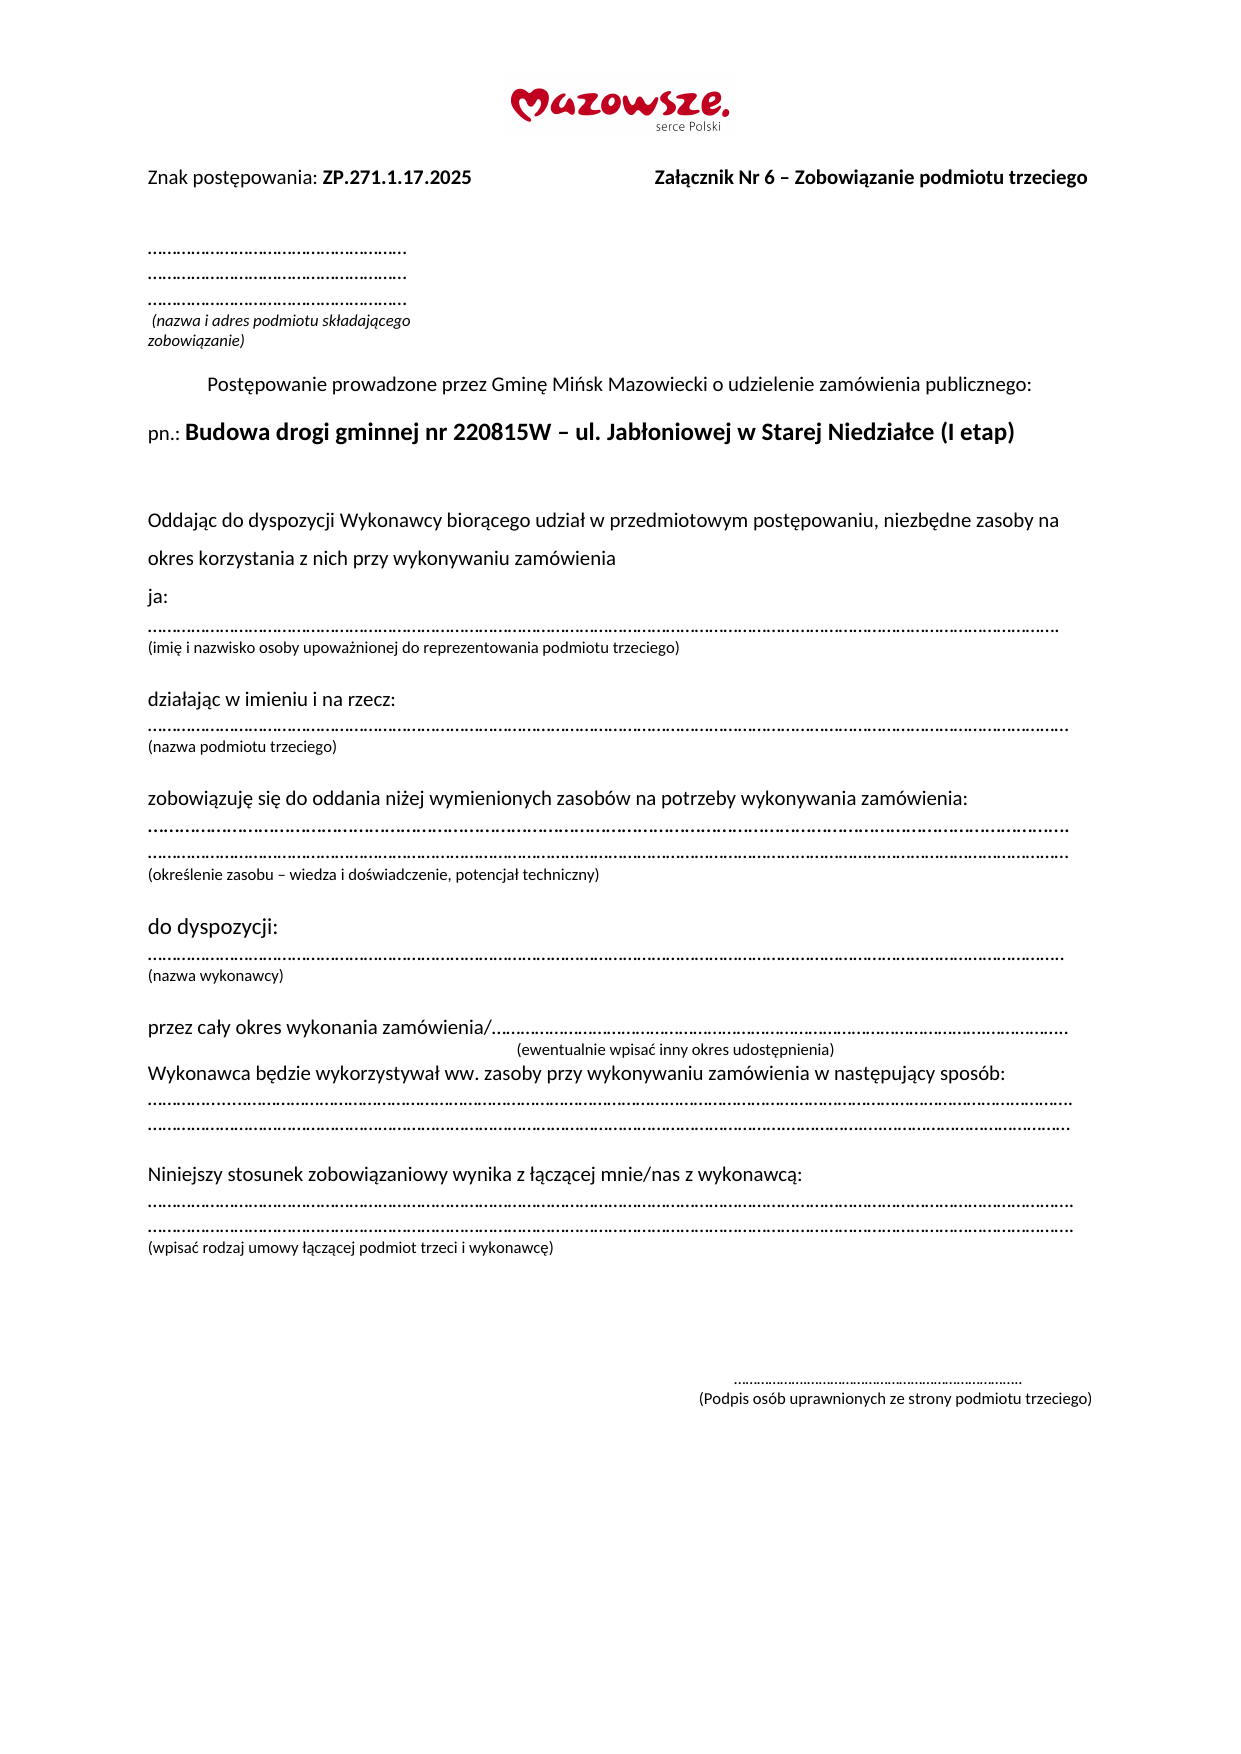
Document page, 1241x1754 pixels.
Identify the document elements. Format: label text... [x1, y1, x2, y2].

text ……………………………………………………………………………………………………………………………………………………………………….. [148, 940, 1093, 966]
text (nazwa podmiotu trzeciego) [148, 737, 1093, 757]
text działając w imieniu i na rzecz: [148, 686, 1093, 711]
text …………………………………………………………………………………………………………………….…………….….………………………………… [148, 1111, 1093, 1136]
text ja: [148, 583, 1093, 608]
text przez cały okres wykonania zamówienia/………………………………………………………………………………………….…………….. [148, 1014, 1093, 1039]
text Niniejszy stosunek zobowiązaniowy wynika z łączącej mnie/nas z wykonawcą: …………………………………………………………………………………………………………………………………………………………………………. [148, 1161, 1093, 1212]
text Wykonawca będzie wykorzystywał ww. zasoby przy wykonywaniu zamówienia w następujący sposób: …………........………………………………………………………………………………………………………………………………………………………. [148, 1060, 1093, 1111]
text ………………………………………………………………………………………………………………………………………………………………………… [148, 711, 1093, 737]
text do dyspozycji: [148, 912, 1093, 940]
text pn.: Budowa drogi gminnej nr 220815W – ul. Jabłoniowej w Starej Niedziałce (I etap) [148, 416, 1093, 446]
text ……………….……………………………………………….. [590, 1368, 1093, 1388]
text …………………………………………………………………………………………………………………………………………………………. [148, 811, 1093, 838]
text (Podpis osób uprawnionych ze strony podmiotu trzeciego) [148, 1388, 1093, 1409]
text Znak postępowania: ZP.271.1.17.2025 Załącznik Nr 6 – Zobowiązanie podmiotu trzeciego [148, 164, 1093, 190]
text (określenie zasobu – wiedza i doświadczenie, potencjał techniczny) [148, 864, 1093, 884]
text zobowiązuję się do oddania niżej wymienionych zasobów na potrzeby wykonywania zamówienia: [148, 785, 1093, 811]
text (nazwa wykonawcy) [148, 966, 1093, 986]
text (imię i nazwisko osoby upoważnionej do reprezentowania podmiotu trzeciego) [148, 638, 1093, 658]
text (ewentualnie wpisać inny okres udostępnienia) [148, 1039, 1093, 1060]
picture [502, 73, 738, 137]
text ……………………………………………… [148, 234, 472, 259]
text ………………………………………………………………………………………………………………………………………………………………………… [148, 838, 1093, 864]
text ……………………………………………… [148, 259, 472, 285]
text okres korzystania z nich przy wykonywaniu zamówienia [148, 545, 1093, 571]
text Postępowanie prowadzone przez Gminę Mińsk Mazowiecki o udzielenie zamówienia publicznego: [148, 372, 1093, 397]
text (nazwa i adres podmiotu składającego zobowiązanie) [148, 310, 472, 351]
text (wpisać rodzaj umowy łączącej podmiot trzeci i wykonawcę) [148, 1238, 1093, 1258]
text Oddając do dyspozycji Wykonawcy biorącego udział w przedmiotowym postępowaniu, niezbędne zasoby na [148, 507, 1093, 533]
text ……………………………………………… [148, 285, 472, 310]
text ………………………………………………………………………………………………………………………………………………………………………. [148, 612, 1093, 638]
text …………………………………………………………………………………………………………………………………………………………………………. [148, 1212, 1093, 1238]
